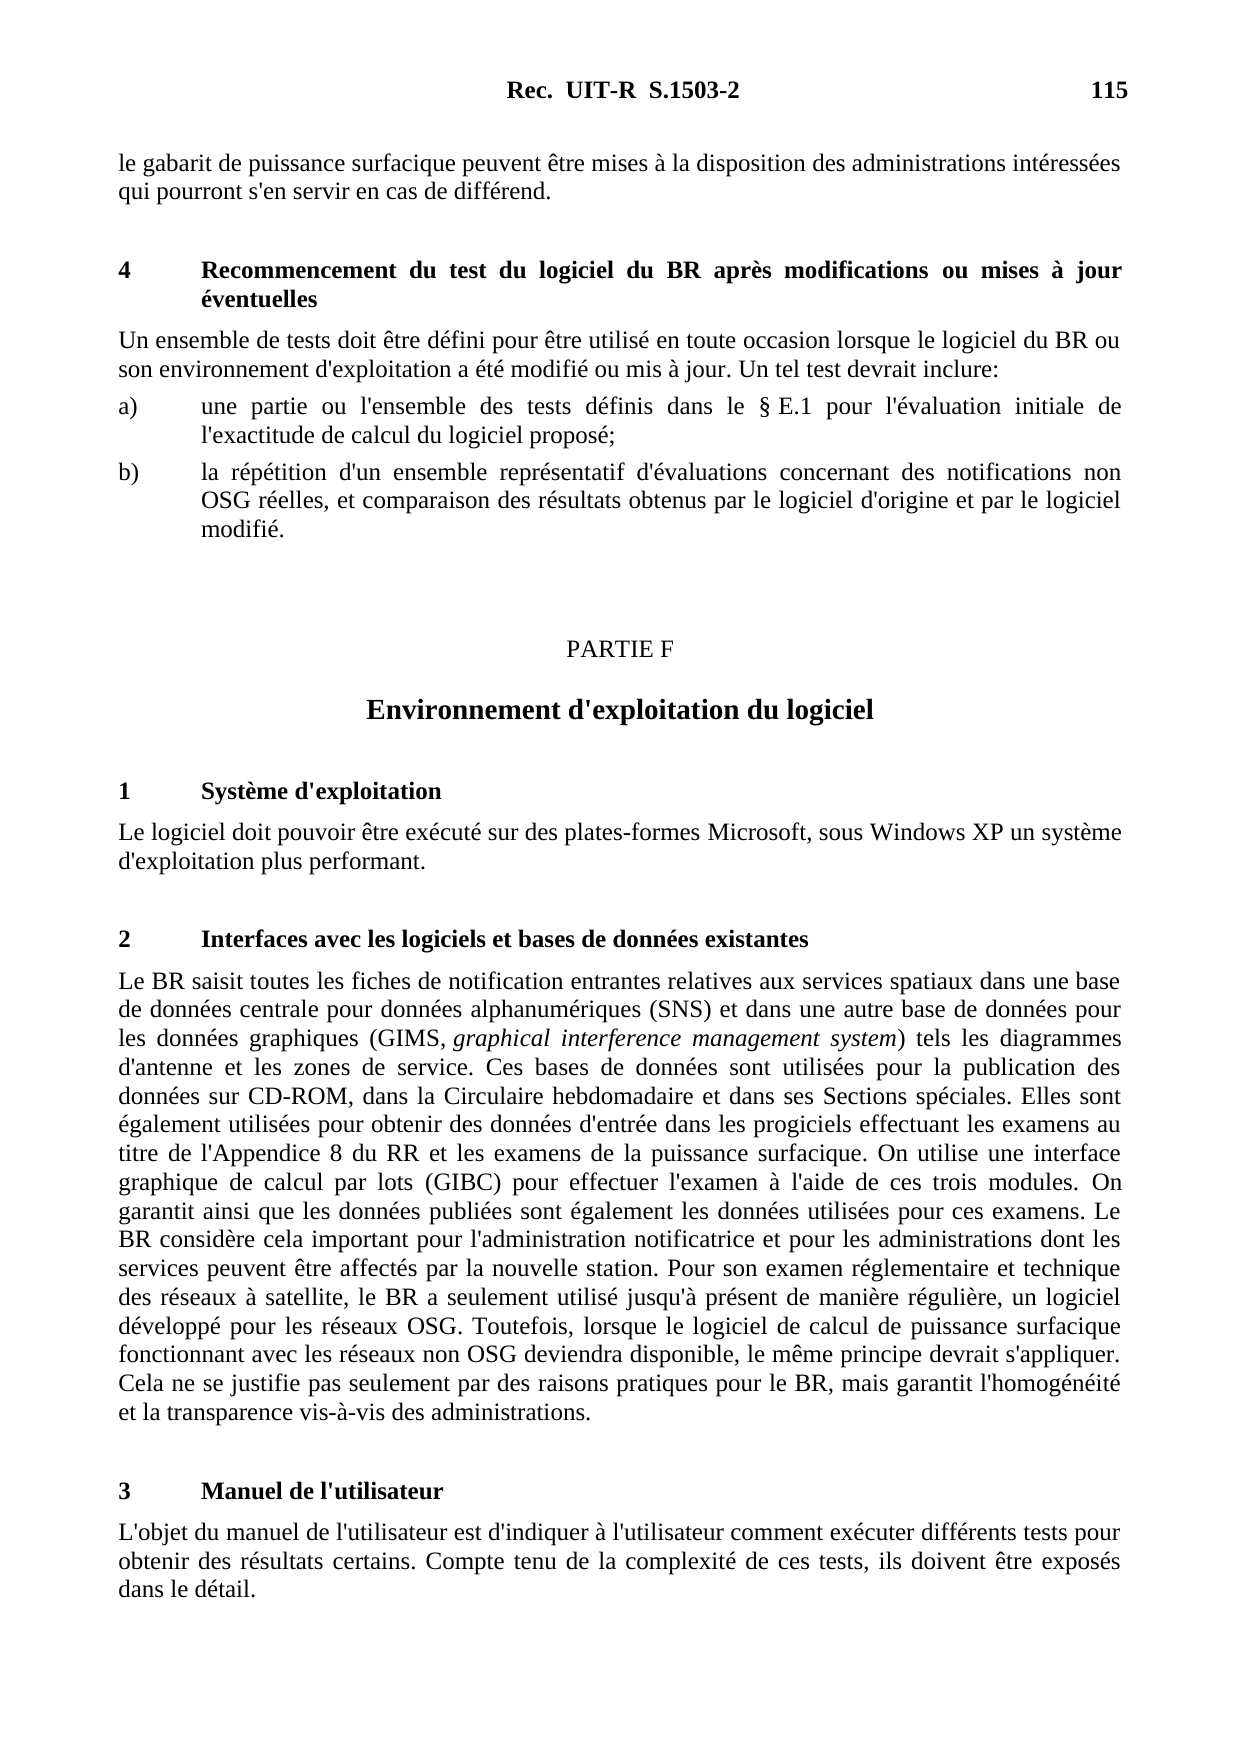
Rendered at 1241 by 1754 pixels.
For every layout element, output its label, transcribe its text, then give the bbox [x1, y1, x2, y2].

text Le BR saisit toutes les fiches de notification entrantes relatives aux services spatiaux dans une base de données centrale pour données alphanumériques (SNS) et dans une autre base de données pour les données graphiques (GIMS, graphical interference management system) tels les diagrammes d'antenne et les zones de service. Ces bases de données sont utilisées pour la publication des données sur CD-ROM, dans la Circulaire hebdomadaire et dans ses Sections spéciales. Elles sont également utilisées pour obtenir des données d'entrée dans les progiciels effectuant les examens au titre de l'Appendice 8 du RR et les examens de la puissance surfacique. On utilise une interface graphique de calcul par lots (GIBC) pour effectuer l'examen à l'aide de ces trois modules. On garantit ainsi que les données publiées sont également les données utilisées pour ces examens. Le BR considère cela important pour l'administration notificatrice et pour les administrations dont les services peuvent être affectés par la nouvelle station. Pour son examen réglementaire et technique des réseaux à satellite, le BR a seulement utilisé jusqu'à présent de manière régulière, un logiciel développé pour les réseaux OSG. Toutefois, lorsque le logiciel de calcul de puissance surfacique fonctionnant avec les réseaux non OSG deviendra disponible, le même principe devrait s'appliquer. Cela ne se justifie pas seulement par des raisons pratiques pour le BR, mais garantit l'homogénéité et la transparence vis-à-vis des administrations. [118, 966, 1122, 1426]
subtitle 3 Manuel de l'utilisateur [118, 1476, 1122, 1504]
subtitle 2 Interfaces avec les logiciels et bases de données existantes [118, 924, 1122, 953]
title Environnement d'exploitation du logiciel [118, 692, 1122, 726]
subtitle 1 Système d'exploitation [118, 776, 1122, 804]
text Un ensemble de tests doit être défini pour être utilisé en toute occasion lorsque le logiciel du BR ou son environnement d'exploitation a été modifié ou mis à jour. Un tel test devrait inclure: [118, 325, 1122, 383]
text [118, 148, 1122, 205]
text Le logiciel doit pouvoir être exécuté sur des plates-formes Microsoft, sous Windows XP un système d'exploitation plus performant. [118, 817, 1122, 874]
subtitle 4 Recommencement du test du logiciel du BR après modifications ou mises à jour éventuelles [118, 255, 1122, 313]
text b) la répétition d'un ensemble représentatif d'évaluations concernant des notifications non OSG réelles, et comparaison des résultats obtenus par le logiciel d'origine et par le logiciel modifié. [118, 457, 1122, 543]
text L'objet du manuel de l'utilisateur est d'indiquer à l'utilisateur comment exécuter différents tests pour obtenir des résultats certains. Compte tenu de la complexité de ces tests, ils doivent être exposés dans le détail. [118, 1517, 1122, 1603]
text a) une partie ou l'ensemble des tests définis dans le § E.1 pour l'évaluation initiale de l'exactitude de calcul du logiciel proposé; [118, 391, 1122, 448]
text PARTIE F [118, 634, 1122, 663]
